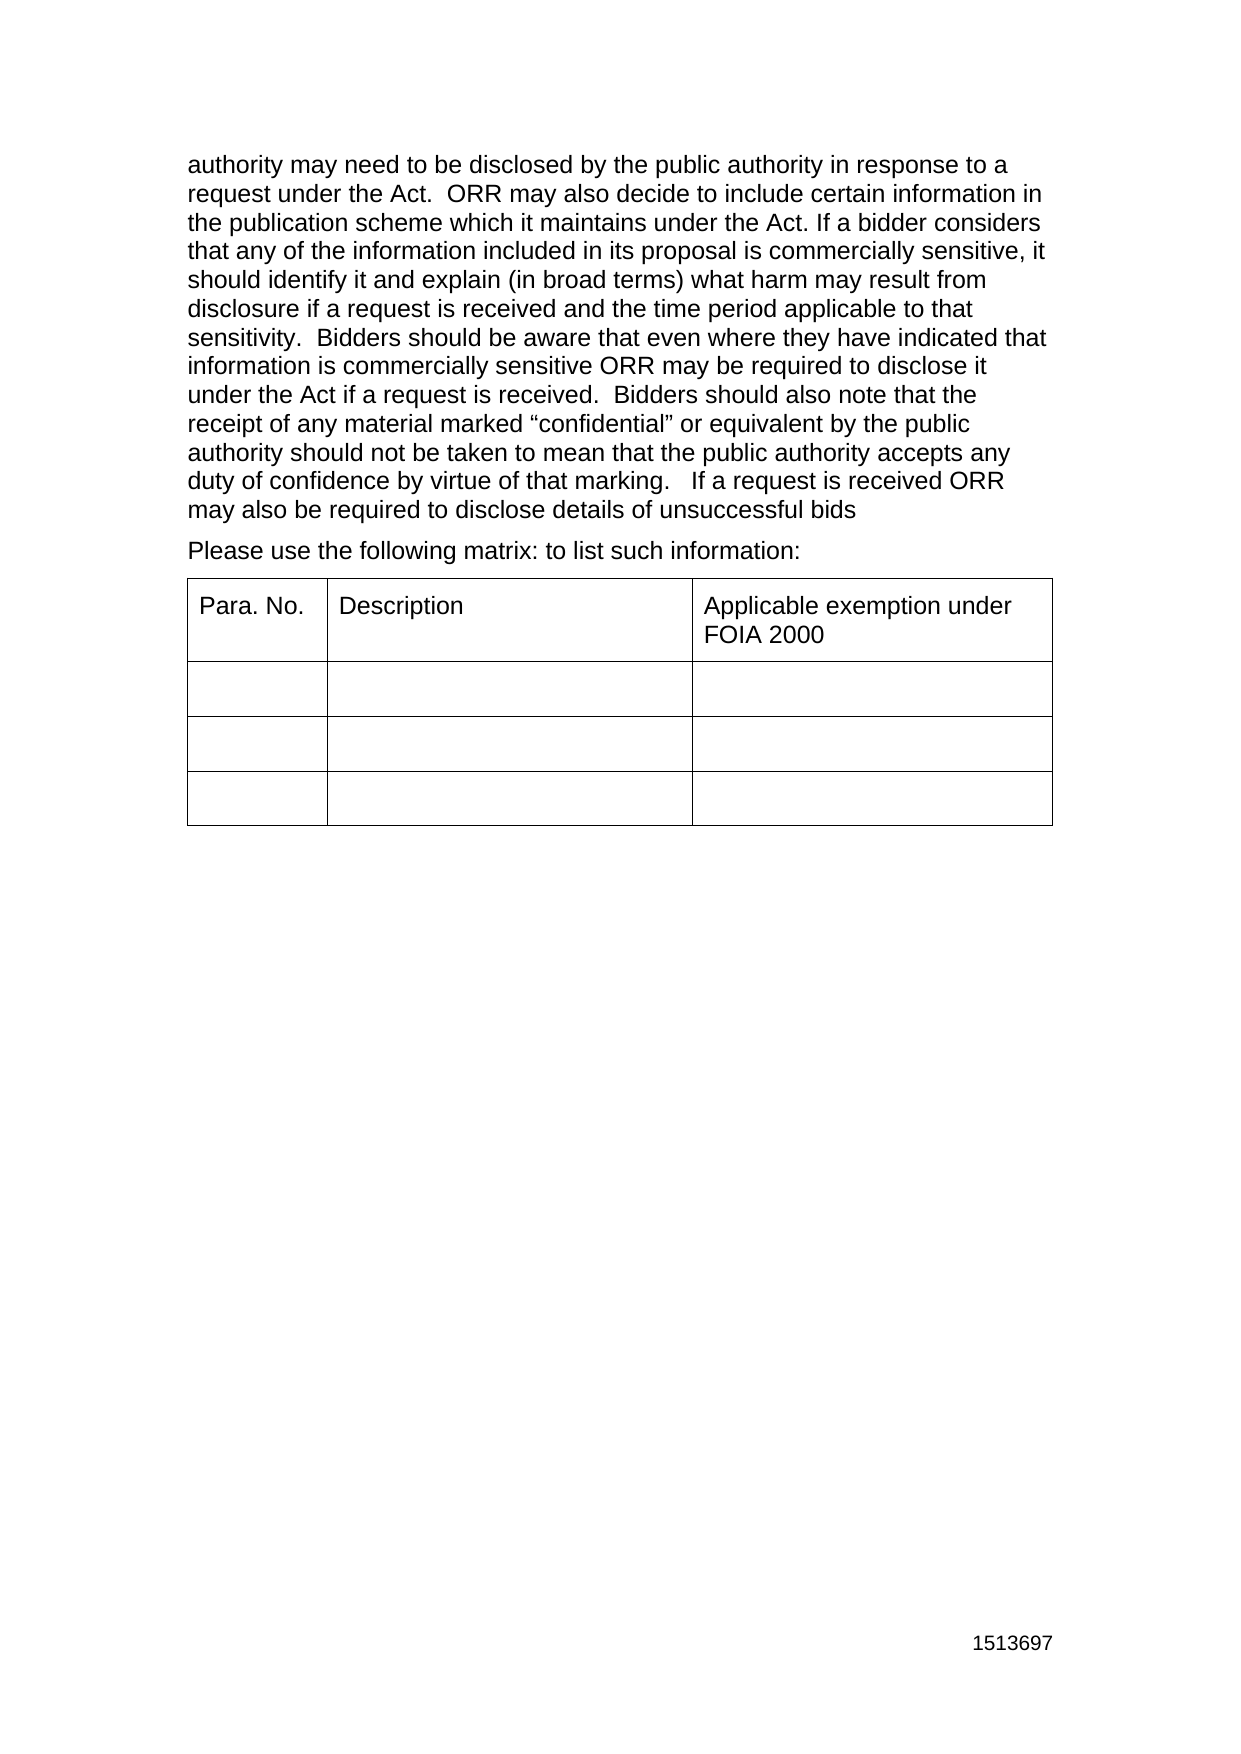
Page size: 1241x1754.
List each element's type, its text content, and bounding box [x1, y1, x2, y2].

table_cell [693, 772, 1052, 825]
table_cell [188, 772, 327, 825]
table_header Applicable exemption under FOIA 2000 [693, 579, 1052, 661]
table_cell [328, 772, 692, 825]
table_cell [693, 717, 1052, 771]
table_header Description [328, 579, 692, 661]
list Please use the following matrix: to list such information: [187, 536, 1053, 565]
table_cell [693, 662, 1052, 716]
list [187, 150, 1053, 524]
table_header . No. [188, 579, 327, 661]
table_cell [328, 662, 692, 716]
table_cell [328, 717, 692, 771]
table_cell [188, 662, 327, 716]
table_cell [188, 717, 327, 771]
